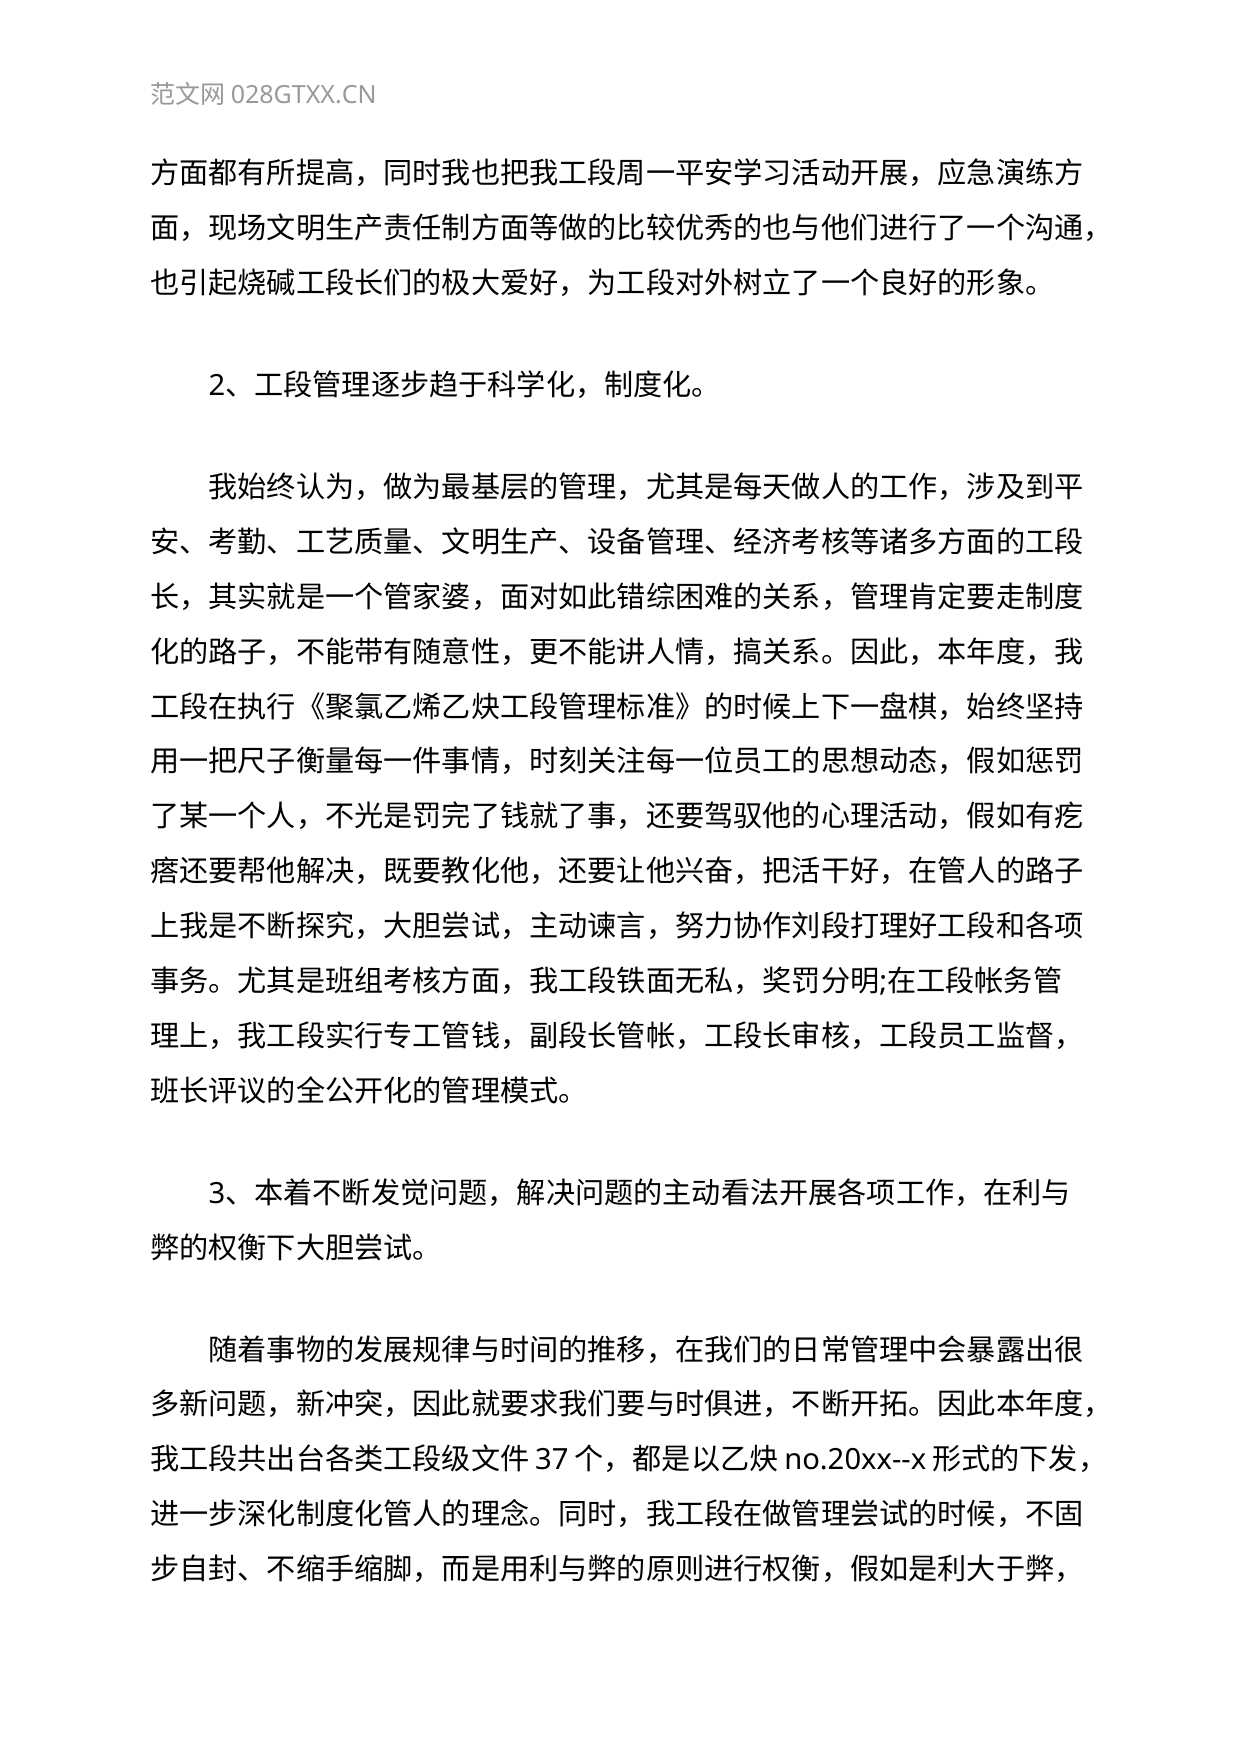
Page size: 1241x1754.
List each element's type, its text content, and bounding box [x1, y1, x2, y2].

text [150, 1326, 1090, 1588]
text 3、本着不断发觉问题，解决问题的主动看法开展各项工作，在利与弊的权衡下大胆尝试。 [150, 1169, 1090, 1267]
text 我始终认为，做为最基层的管理，尤其是每天做人的工作，涉及到平安、考勤、工艺质量、文明生产、设备管理、经济考核等诸多方面的工段长，其实就是一个管家婆，面对如此错综困难的关系，管理肯定要走制度化的路子，不能带有随意性，更不能讲人情，搞关系。因此，本年度，我工段在执行《聚氯乙烯乙炔工段管理标准》的时候上下一盘棋，始终坚持用一把尺子衡量每一件事情，时刻关注每一位员工的思想动态，假如惩罚了某一个人，不光是罚完了钱就了事，还要驾驭他的心理活动，假如有疙瘩还要帮他解决，既要教化他，还要让他兴奋，把活干好，在管人的路子上我是不断探究，大胆尝试，主动谏言，努力协作刘段打理好工段和各项事务。尤其是班组考核方面，我工段铁面无私，奖罚分明;在工段帐务管理上，我工段实行专工管钱，副段长管帐，工段长审核，工段员工监督，班长评议的全公开化的管理模式。 [150, 463, 1090, 1110]
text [150, 150, 1090, 302]
text 2、工段管理逐步趋于科学化，制度化。 [150, 362, 1090, 404]
